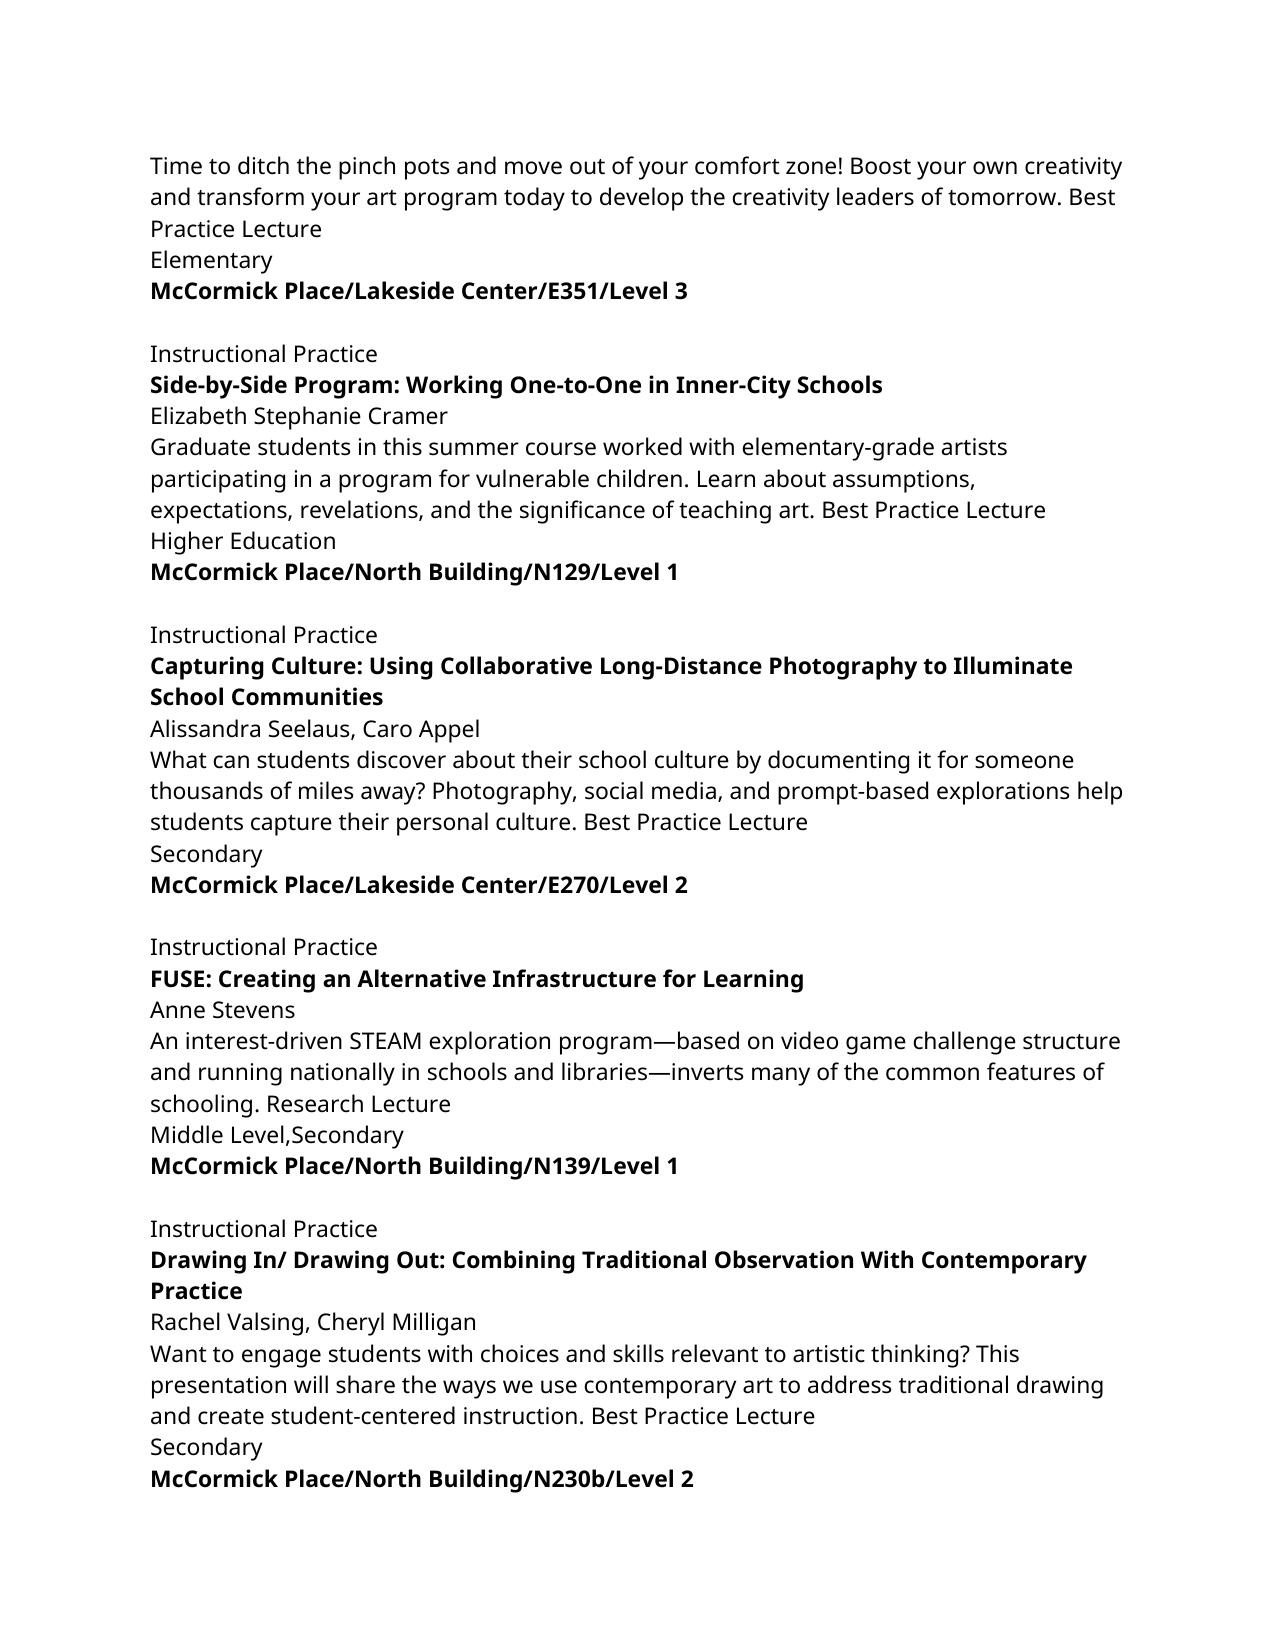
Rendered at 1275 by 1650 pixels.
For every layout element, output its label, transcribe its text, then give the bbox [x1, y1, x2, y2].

text McCormick Place/Lakeside Center/E351/Level 3 [150, 275, 1125, 306]
text Time to ditch the pinch pots and move out of your comfort zone! Boost your own creativity and transform your art program today to develop the creativity leaders of tomorrow. Best Practice Lecture [150, 150, 1125, 244]
text Instructional Practice [150, 1212, 1125, 1244]
text Want to engage students with choices and skills relevant to artistic thinking? This presentation will share the ways we use contemporary art to address traditional drawing and create student-centered instruction. Best Practice Lecture [150, 1337, 1125, 1431]
text What can students discover about their school culture by documenting it for someone thousands of miles away? Photography, social media, and prompt-based explorations help students capture their personal culture. Best Practice Lecture [150, 744, 1125, 837]
text McCormick Place/North Building/N230b/Level 2 [150, 1462, 1125, 1494]
text Middle Level,Secondary [150, 1119, 1125, 1150]
text Capturing Culture: Using Collaborative Long-Distance Photography to Illuminate School Communities [150, 650, 1125, 712]
text Instructional Practice [150, 931, 1125, 962]
text Elementary [150, 244, 1125, 275]
text Drawing In/ Drawing Out: Combining Traditional Observation With Contemporary Practice [150, 1244, 1125, 1306]
text Instructional Practice [150, 619, 1125, 650]
text Anne Stevens [150, 994, 1125, 1025]
text Rachel Valsing, Cheryl Milligan [150, 1306, 1125, 1337]
text McCormick Place/Lakeside Center/E270/Level 2 [150, 869, 1125, 900]
text Graduate students in this summer course worked with elementary-grade artists participating in a program for vulnerable children. Learn about assumptions, expectations, revelations, and the significance of teaching art. Best Practice Lecture [150, 431, 1125, 525]
text Secondary [150, 837, 1125, 869]
text McCormick Place/North Building/N139/Level 1 [150, 1150, 1125, 1181]
text Higher Education [150, 525, 1125, 556]
text Secondary [150, 1431, 1125, 1462]
text An interest-driven STEAM exploration program—based on video game challenge structure and running nationally in schools and libraries—inverts many of the common features of schooling. Research Lecture [150, 1025, 1125, 1119]
text Side-by-Side Program: Working One-to-One in Inner-City Schools [150, 369, 1125, 400]
text FUSE: Creating an Alternative Infrastructure for Learning [150, 962, 1125, 994]
text Alissandra Seelaus, Caro Appel [150, 712, 1125, 744]
text Elizabeth Stephanie Cramer [150, 400, 1125, 431]
text Instructional Practice [150, 337, 1125, 369]
text McCormick Place/North Building/N129/Level 1 [150, 556, 1125, 587]
